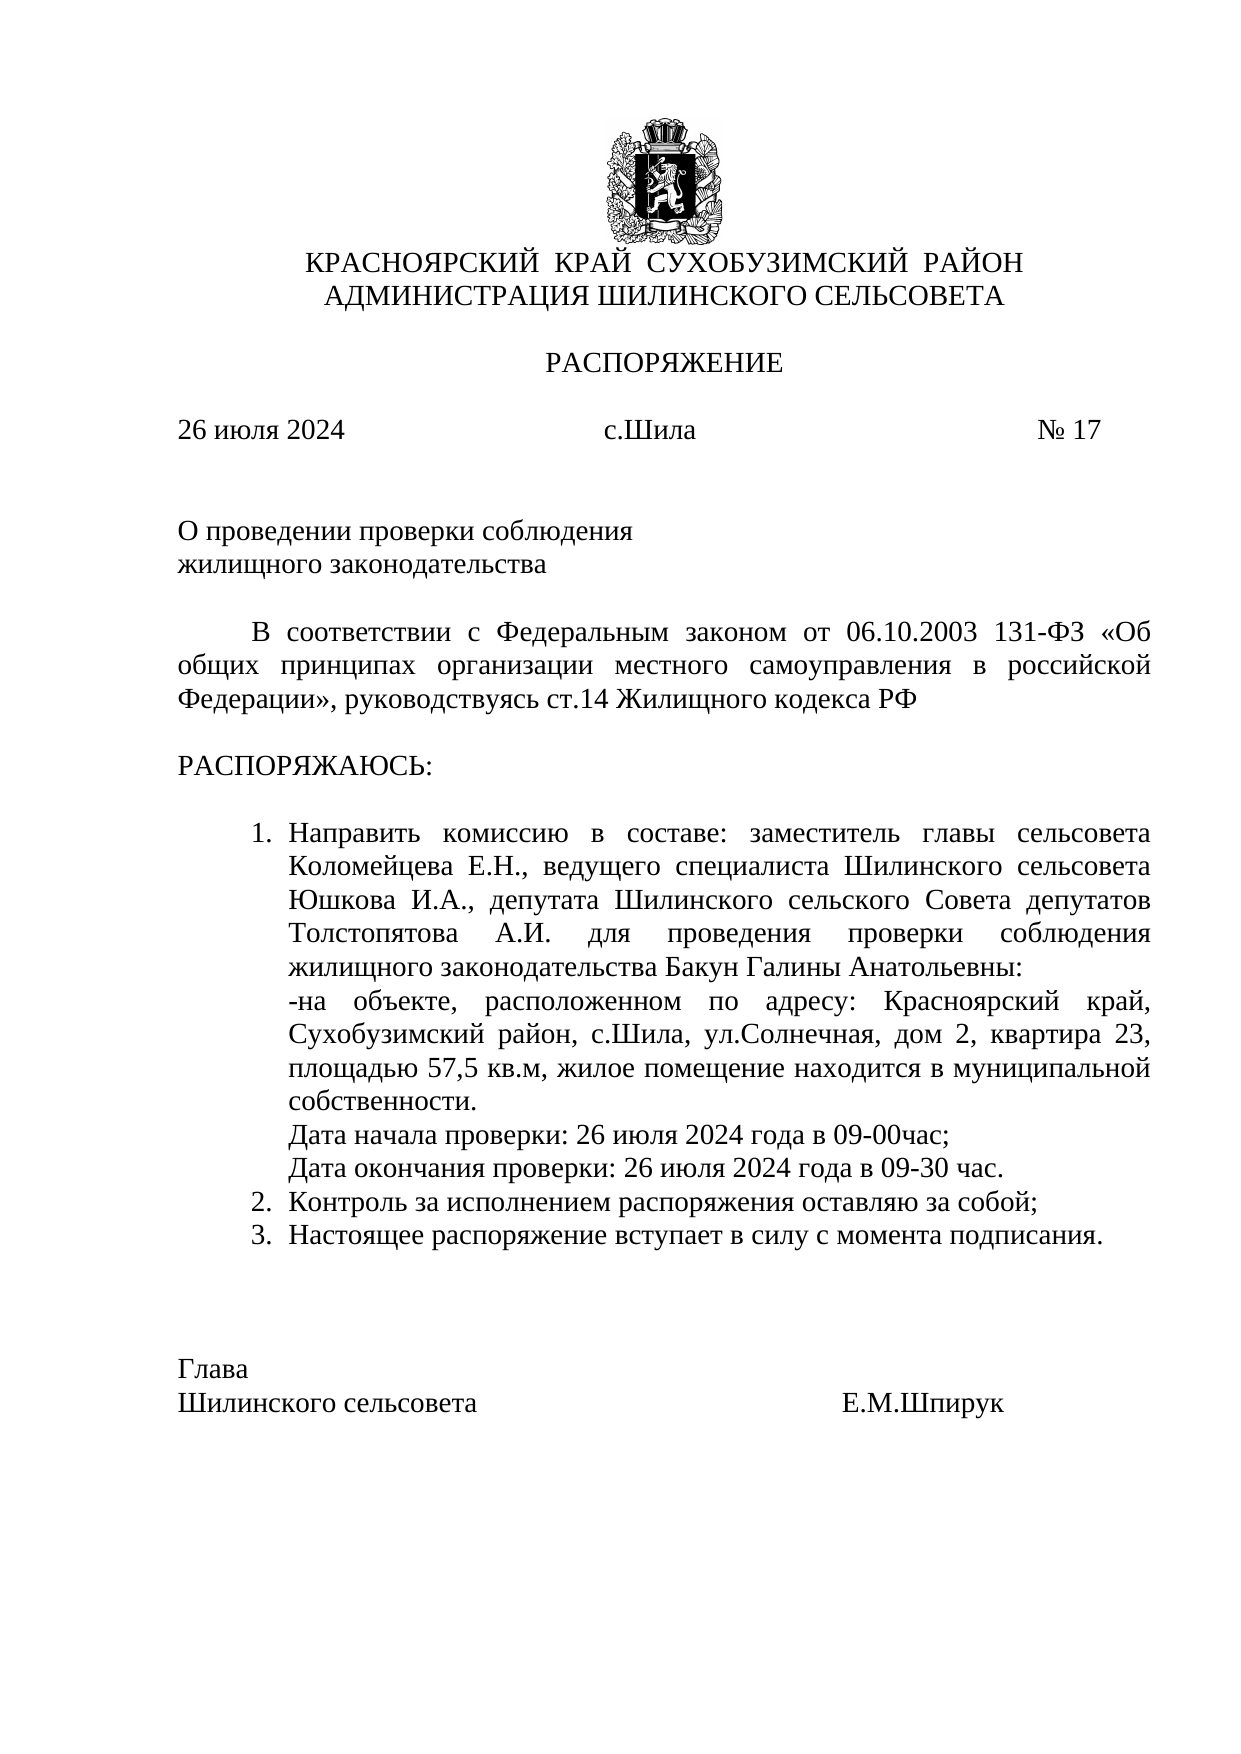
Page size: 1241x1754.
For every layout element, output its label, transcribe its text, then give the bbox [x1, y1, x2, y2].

text жилищного законодательства [177, 547, 1152, 580]
list Дата окончания проверки: 26 июля 2024 года в 09-30 час. [288, 1150, 1152, 1184]
text Шилинского сельсовета Е.М.Шпирук [177, 1385, 1152, 1419]
text О проведении проверки соблюдения [177, 513, 1152, 547]
text РАСПОРЯЖЕНИЕ [177, 345, 1152, 379]
text В соответствии с Федеральным законом от 06.10.2003 131-ФЗ «Об общих принципах организации местного самоуправления в российской Федерации», руководствуясь ст.14 Жилищного кодекса РФ [177, 614, 1152, 714]
list Дата начала проверки: 26 июля 2024 года в 09-00час; [288, 1117, 1152, 1150]
text РАСПОРЯЖАЮСЬ: [177, 748, 1152, 781]
list Направить комиссию в составе: заместитель главы сельсовета Коломейцева Е.Н., ведущего специалиста Шилинского сельсовета Юшкова И.А., депутата Шилинского сельского Совета депутатов Толстопятова А.И. для проведения проверки соблюдения жилищного законодательства Бакун Галины Анатольевны: [251, 815, 1152, 983]
text 26 июля 2024 с.Шила № 17 [177, 412, 1152, 446]
text АДМИНИСТРАЦИЯ ШИЛИНСКОГО СЕЛЬСОВЕТА [177, 278, 1152, 312]
text Глава [177, 1352, 1152, 1385]
list Настоящее распоряжение вступает в силу с момента подписания. [251, 1217, 1152, 1251]
text КРАСНОЯРСКИЙ КРАЙ СУХОБУЗИМСКИЙ РАЙОН [177, 245, 1152, 278]
list -на объекте, расположенном по адресу: Красноярский край, Сухобузимский район, с.Шила, ул.Солнечная, дом 2, квартира 23, площадью 57,5 кв.м, жилое помещение находится в муниципальной собственности. [288, 983, 1152, 1117]
picture [606, 118, 723, 245]
list Контроль за исполнением распоряжения оставляю за собой; [251, 1184, 1152, 1217]
